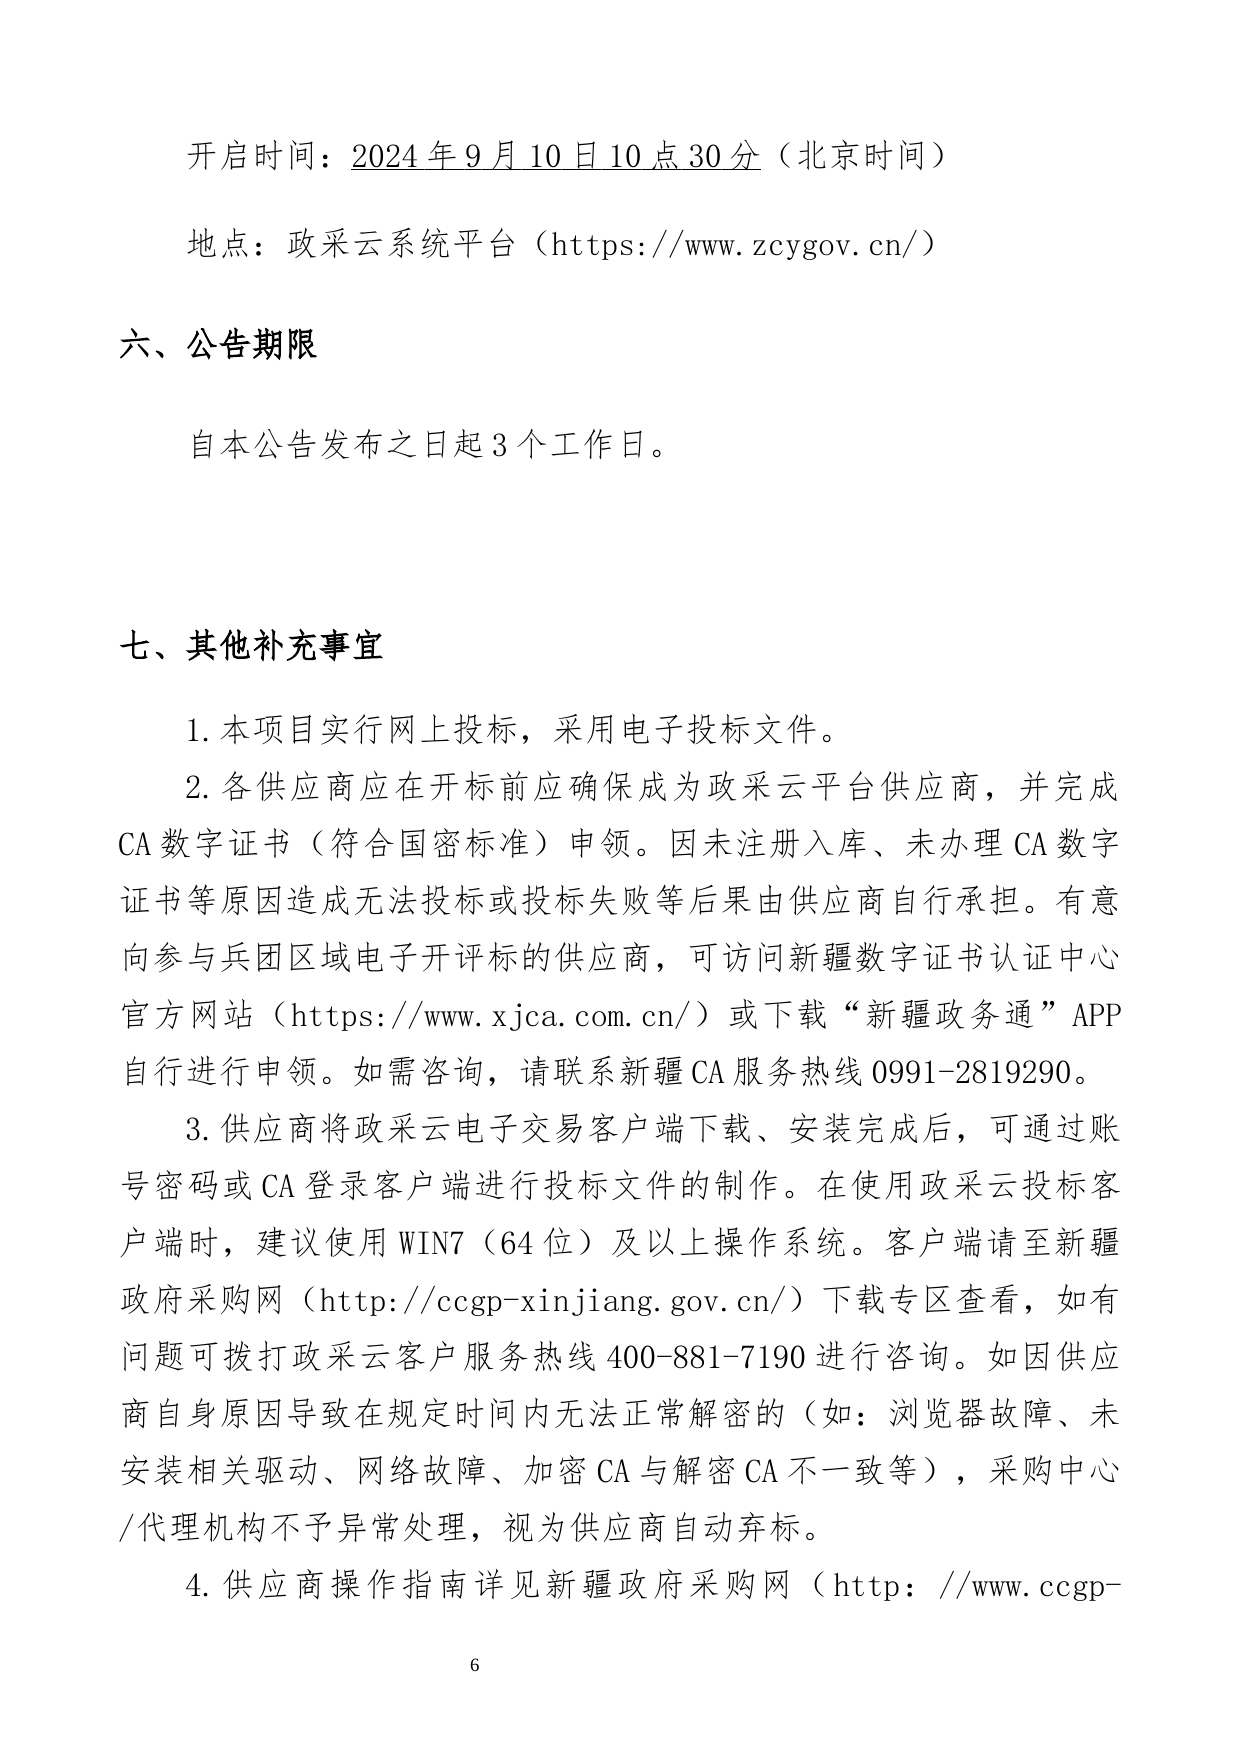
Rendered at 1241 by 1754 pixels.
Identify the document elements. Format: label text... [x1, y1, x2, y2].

text 2.各供应商应在开标前应确保成为政采云平台供应商，并完成CA数字证书（符合国密标准）申领。因未注册入库、未办理CA数字证书等原因造成无法投标或投标失败等后果由供应商自行承担。有意向参与兵团区域电子开评标的供应商，可访问新疆数字证书认证中心官方网站（https://www.xjca.com.cn/）或下载“新疆政务通”APP自行进行申领。如需咨询，请联系新疆CA服务热线0991-2819290。 [118, 765, 1122, 1088]
text 七、其他补充事宜 [118, 608, 1122, 677]
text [118, 1563, 1122, 1601]
text 六、公告期限 [118, 307, 1122, 376]
text 3.供应商将政采云电子交易客户端下载、安装完成后，可通过账号密码或CA登录客户端进行投标文件的制作。在使用政采云投标客户端时，建议使用WIN7（64位）及以上操作系统。客户端请至新疆政府采购网（http://ccgp-xinjiang.gov.cn/）下载专区查看，如有问题可拨打政采云客户服务热线400-881-7190进行咨询。如因供应商自身原因导致在规定时间内无法正常解密的（如：浏览器故障、未安装相关驱动、网络故障、加密CA与解密CA不一致等），采购中心/代理机构不予异常处理，视为供应商自动弃标。 [118, 1107, 1122, 1544]
text 自本公告发布之日起3个工作日。 [118, 407, 1122, 476]
text 地点：政采云系统平台（https://www.zcygov.cn/） [118, 206, 1122, 275]
text 1.本项目实行网上投标，采用电子投标文件。 [118, 708, 1122, 746]
text 开启时间：2024年9月10日10点30分（北京时间） [118, 118, 1122, 187]
